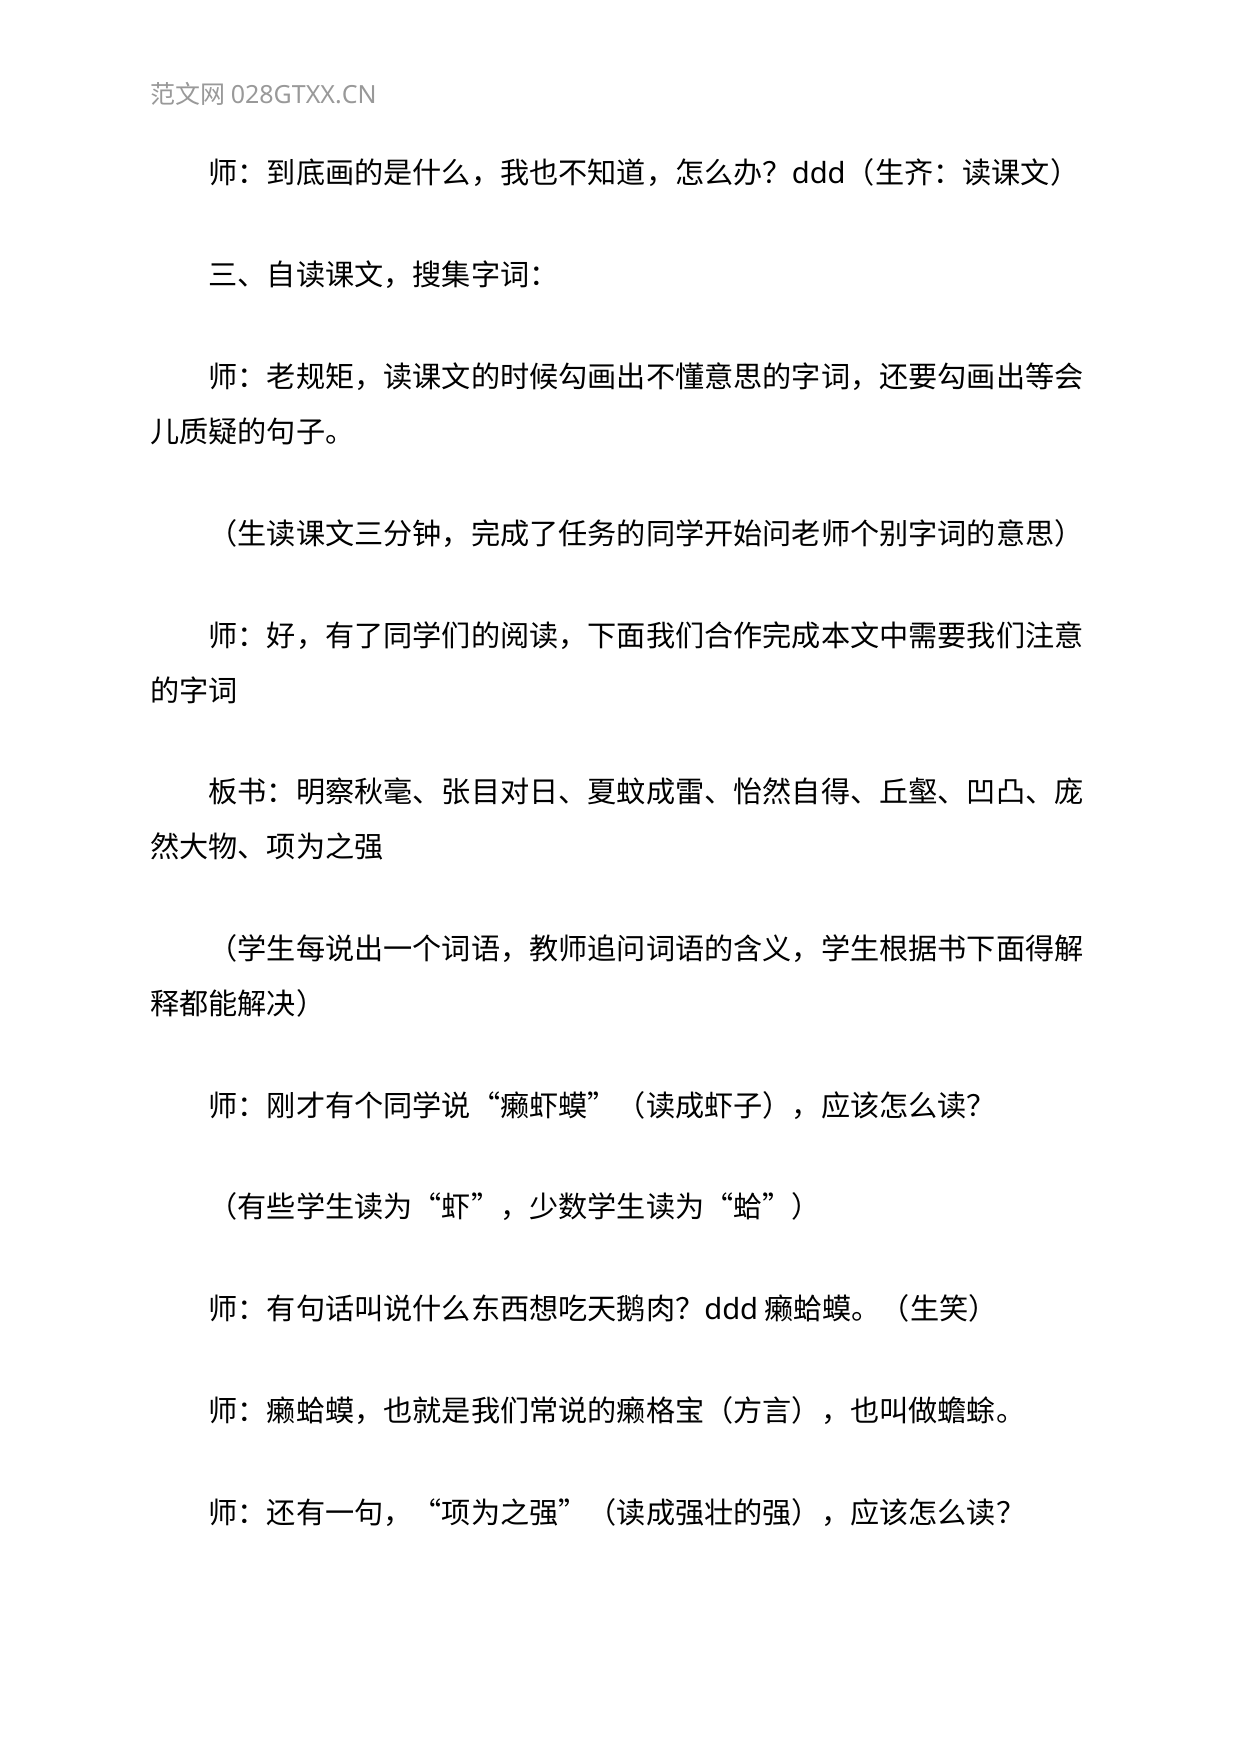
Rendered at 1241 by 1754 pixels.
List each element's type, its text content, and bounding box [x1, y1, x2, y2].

text （有些学生读为“虾”，少数学生读为“蛤”） [150, 1184, 1090, 1226]
text 三、自读课文，搜集字词： [150, 252, 1090, 294]
text 师：老规矩，读课文的时候勾画出不懂意思的字词，还要勾画出等会儿质疑的句子。 [150, 354, 1090, 451]
text （生读课文三分钟，完成了任务的同学开始问老师个别字词的意思） [150, 510, 1090, 553]
text （学生每说出一个词语，教师追问词语的含义，学生根据书下面得解释都能解决） [150, 926, 1090, 1023]
text 师：刚才有个同学说“癞虾蟆”（读成虾子），应该怎么读？ [150, 1082, 1090, 1124]
text 师：还有一句，“项为之强”（读成强壮的强），应该怎么读？ [150, 1489, 1090, 1532]
text 师：有句话叫说什么东西想吃天鹅肉？ddd癞蛤蟆。（生笑） [150, 1286, 1090, 1328]
text 师：癞蛤蟆，也就是我们常说的癞格宝（方言），也叫做蟾蜍。 [150, 1388, 1090, 1430]
text 师：好，有了同学们的阅读，下面我们合作完成本文中需要我们注意的字词 [150, 612, 1090, 709]
text 板书：明察秋毫、张目对日、夏蚊成雷、怡然自得、丘壑、凹凸、庞然大物、项为之强 [150, 769, 1090, 866]
text 师：到底画的是什么，我也不知道，怎么办？ddd（生齐：读课文） [150, 150, 1090, 192]
